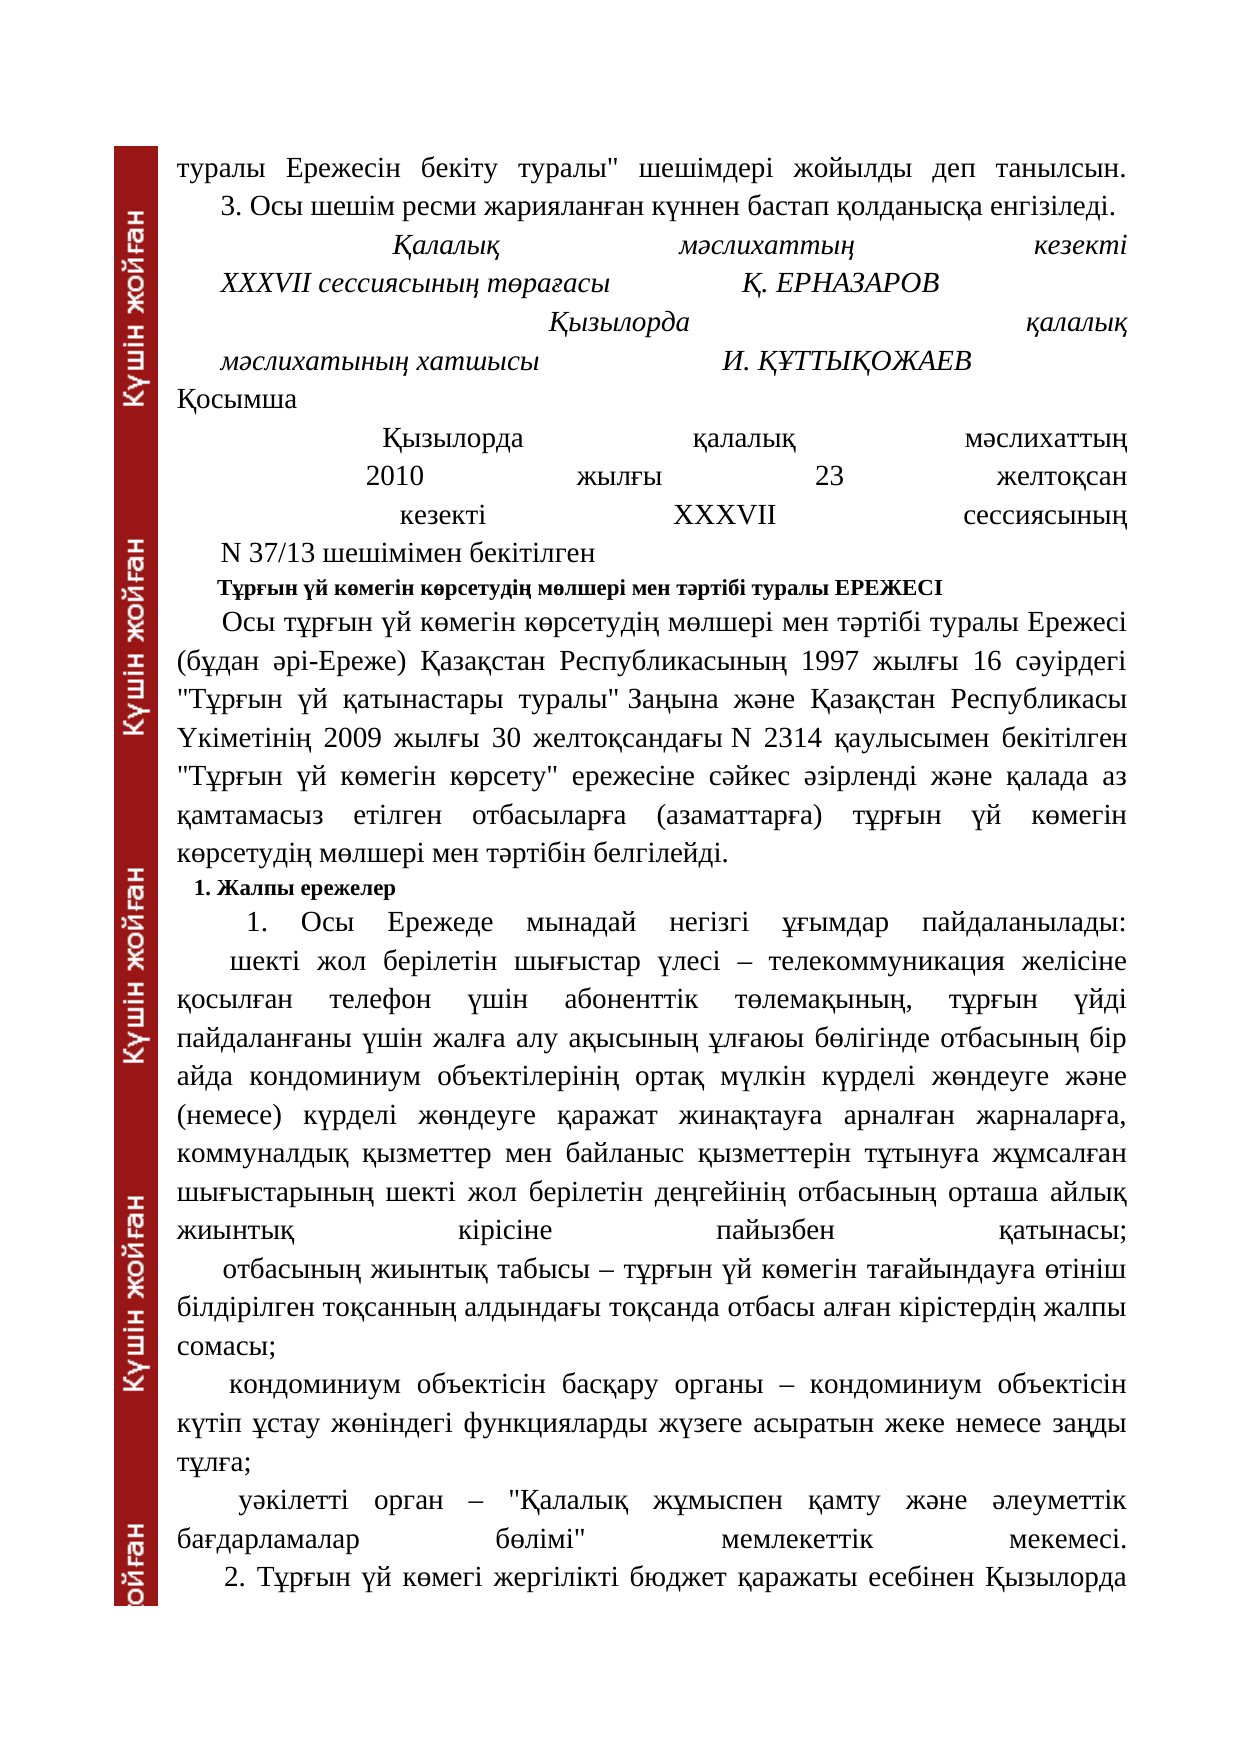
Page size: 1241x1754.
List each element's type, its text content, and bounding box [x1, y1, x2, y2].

picture [114, 569, 158, 574]
picture [114, 1593, 158, 1606]
text Қосымша Қызылорда қалалық мәслихаттың 2010 жылғы 23 желтоқсан кезекті ХХХVІІ сессиясының N 37/13 шешімімен бекітілген [112, 381, 1128, 569]
text 1. Жалпы ережелер [112, 874, 1128, 900]
picture [114, 900, 158, 904]
picture [114, 600, 158, 604]
text Осы тұрғын үй көмегін көрсетудің мөлшері мен тәртібі туралы Ережесі (бұдан әрі-Ереже) Қазақстан Республикасының 1997 жылғы 16 сәуірдегі "Тұрғын үй қатынастары туралы" Заңына және Қазақстан Республикасы Үкіметінің 2009 жылғы 30 желтоқсандағы N 2314 қаулысымен бекітілген "Тұрғын үй көмегін көрсету" ережесіне сәйкес әзірленді және қалада аз қамтамасыз етілген отбасыларға (азаматтарға) тұрғын үй көмегін көрсетудің мөлшері мен тәртібін белгілейді. [112, 604, 1128, 869]
picture [114, 299, 158, 304]
text Қалалық мәслихаттың кезекті XXXVII сессиясының төрағасы Қ. ЕРНАЗАРОВ [112, 227, 1128, 299]
picture [114, 222, 158, 227]
text Тұрғын үй көмегін көрсетудің мөлшері мен тәртібі туралы ЕРЕЖЕСІ [112, 574, 1128, 600]
picture [114, 146, 158, 150]
picture [114, 869, 158, 874]
picture [114, 376, 158, 381]
text Қызылорда қалалық мәслихатының хатшысы И. ҚҰТТЫҚОЖАЕВ [112, 304, 1128, 376]
